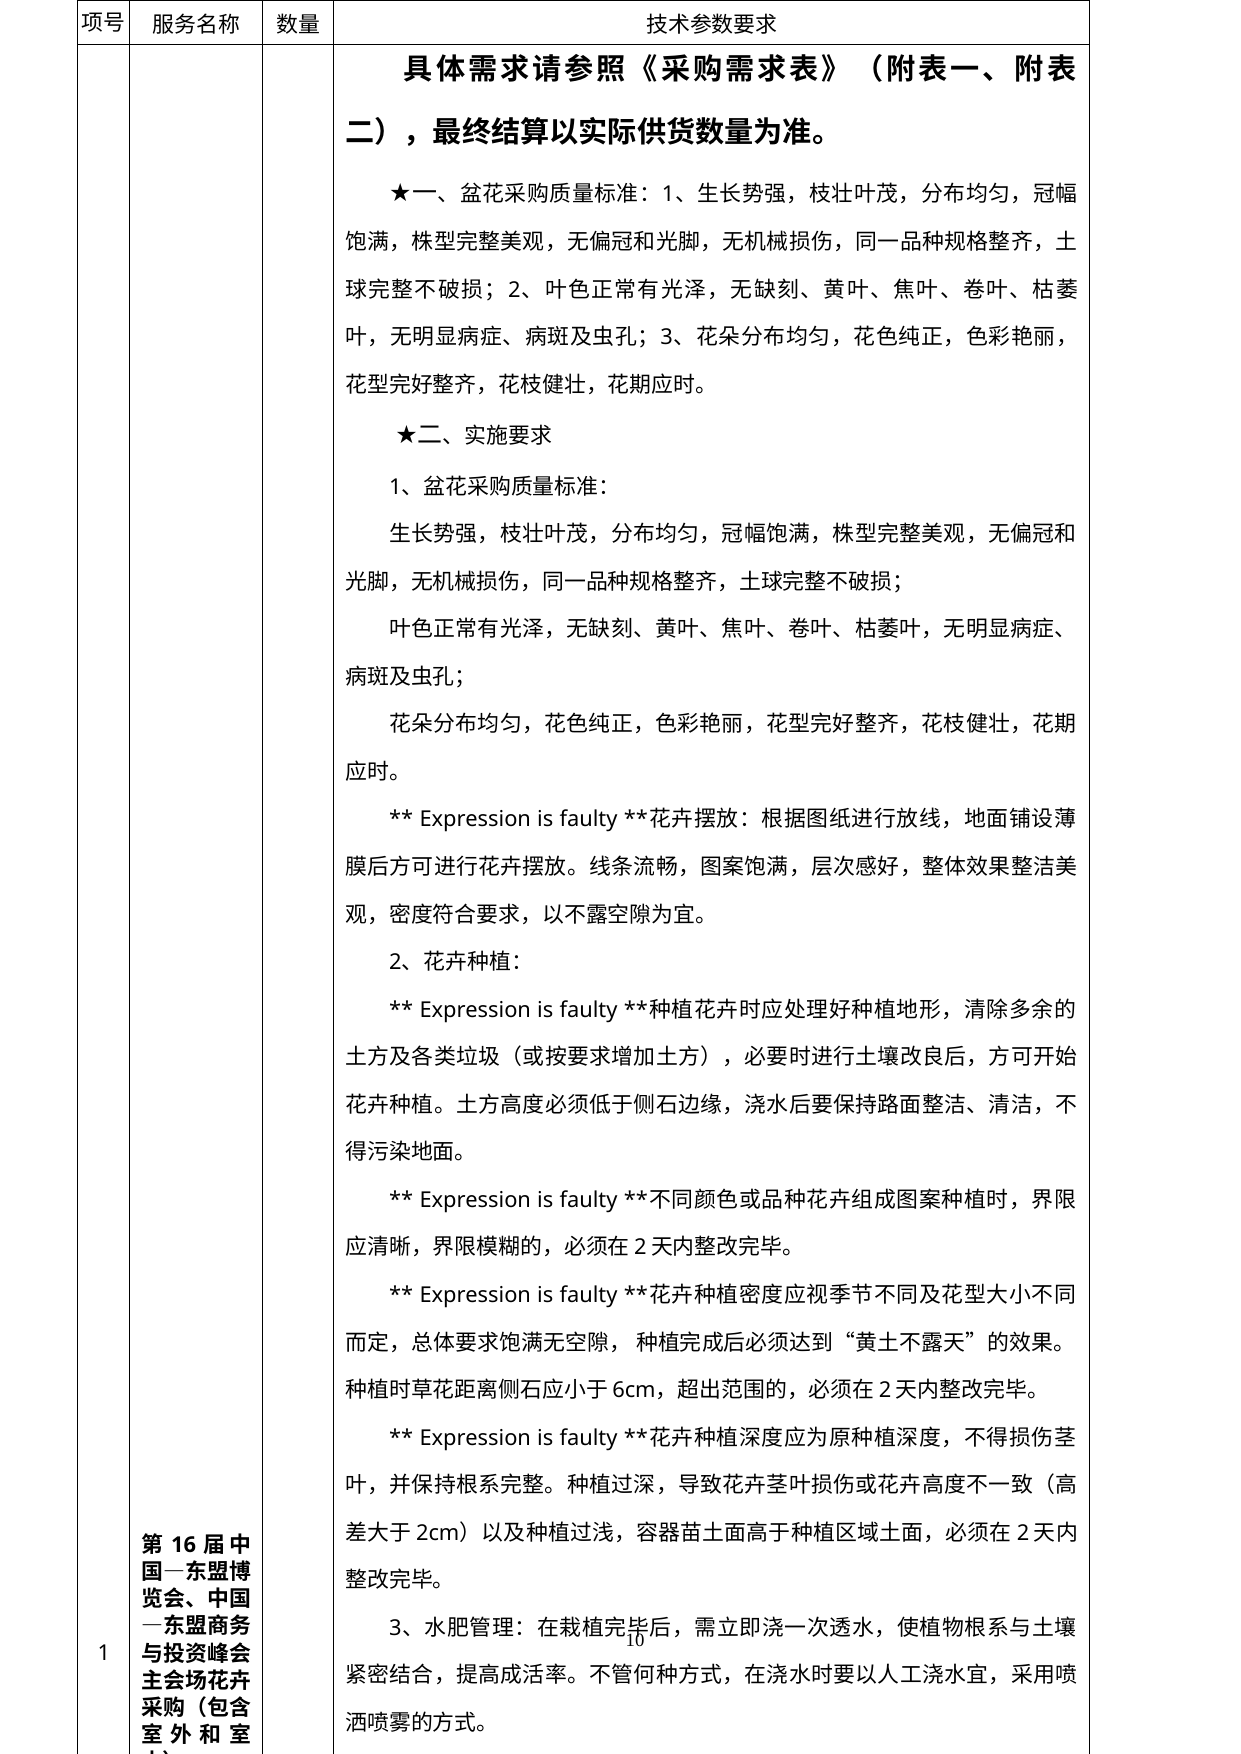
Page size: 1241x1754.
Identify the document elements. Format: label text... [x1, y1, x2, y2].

table_cell 1 [78, 45, 129, 1754]
table_cell 第16届中国—东盟博览会、中国—东盟商务与投资峰会主会场花卉采购（包含室外和室内） [130, 45, 262, 1754]
table_header 项号 [78, 1, 129, 44]
table_header 数量 [263, 1, 333, 44]
table_cell 具体需求请参照《采购需求表》（附表一、附表二），最终结算以实际供货数量为准。 ★一、盆花采购质量标准：1、生长势强，枝壮叶茂，分布均匀，冠幅饱满，株型完整美观，无偏冠和光脚，无机械损伤，同一品种规格整齐，土球完整不破损；2、叶色正常有光泽，无缺刻、黄叶、焦叶、卷叶、枯萎叶，无明显病症、病斑及虫孔；3、花朵分布均匀，花色纯正，色彩艳丽，花型完好整齐，花枝健壮，花期应时。 ★二、实施要求 1、盆花采购质量标准： 生长势强，枝壮叶茂，分布均匀，冠幅饱满，株型完整美观，无偏冠和光脚，无机械损伤，同一品种规格整齐，土球完整不破损； 叶色正常有光泽，无缺刻、黄叶、焦叶、卷叶、枯萎叶，无明显病症、病斑及虫孔； 花朵分布均匀，花色纯正，色彩艳丽，花型完好整齐，花枝健壮，花期应时。 ②花卉摆放：根据图纸进行放线，地面铺设薄膜后方可进行花卉摆放。线条流畅，图案饱满，层次感好，整体效果整洁美观，密度符合要求，以不露空隙为宜。 2、花卉种植： ①种植花卉时应处理好种植地形，清除多余的土方及各类垃圾（或按要求增加土方），必要时进行土壤改良后，方可开始花卉种植。土方高度必须低于侧石边缘，浇水后要保持路面整洁、清洁，不得污染地面。 ②不同颜色或品种花卉组成图案种植时，界限应清晰，界限模糊的，必须在2天内整改完毕。 ③花卉种植密度应视季节不同及花型大小不同而定，总体要求饱满无空隙， 种植完成后必须达到“黄土不露天”的效果。种植时草花距离侧石应小于6cm，超出范围的，必须在2天内整改完毕。 ④花卉种植深度应为原种植深度，不得损伤茎叶，并保持根系完整。种植过深，导致花卉茎叶损伤或花卉高度不一致（高差大于2cm）以及种植过浅，容器苗土面高于种植区域土面，必须在2天内整改完毕。 3、水肥管理：在栽植完毕后，需立即浇一次透水，使植物根系与土壤紧密结合，提高成活率。不管何种方式，在浇水时要以人工浇水宜，采用喷洒喷雾的方式。 4、病虫害防治：因该项目属于主要活动场所，为确保养护效果，需供应商具体一定病虫害检测能力以及防治能力，每天应注意巡查，发现病虫害应及时处理。 5、后期养护要求：植物栽植及摆放完后，根据设计要求和植物生长情况对植物进行精细打理，尽量平整，同时将图案的边缘线修出，使轮廓边界更清晰、自然，造型更加生动，达到设计要求。开花的植物要及时地摘除残花，残叶、病叶；及时修掉徒长部分，保持造型完整。对使用花灌木作为背景的，要同步进行整形修剪以保证总体比例得当，并去除枯枝、徒长枝等。因质量问题或养护不到位出现草花死亡、长势不良（局部枯死、叶片发黄、脚叶脱落、花株瘦高、花株萎蔫）、遭人为破坏等明显影响观赏效果的，而草花更换时间尚未到期的，中标单位应2天内无偿更换、补植到位。补植的草花应和原种植品种、规格一致。 6、在服务结束撤场时，要文明施工，不得乱丢乱放，不得影响市容及周边环境，施工期间及时清理废弃垃圾，做到人清场清。若损坏市政设施，须负责修复完好。 7、成交供应商一律不得将本项目进行转包、分包，否则采购人有权终止且不构成违约，由此造成的一切经济损失和责任由成交供应商负责。 ★三、按采购方要求分批入场，于2019年9月10日前完成花卉工作；养护期至2019年10 月 23 日，2019年10 月 28 日前完成撤场工作,具体时间由采购方通知为准。 ★四、会期内要求保证鲜花均处于盛开期，达不到标准的成交供应商必须及时免费更换； ★五、鲜花摆放方案（包括与鲜花搭配的会徽和各类装饰）按采购人提供方案（附图一规划图、图二会址碑、图三迎宾区、图四中轴线（中轴线3的鲜花种植区域因需摆放石碑，实际种植面积会小于采购需求，按实际供货数量结算，具体参照石碑摆放示意图）、图五室内、图六室内、图七室内、图八室内、图九室内）及要求制作及摆放，费用含在总报价内。 ★六、需要种植鲜花时免费提供草皮移除及恢复草皮种植服务。 ★七、会前7天要求所有花卉开放达到70%。 [334, 45, 1089, 1754]
table_cell [263, 45, 333, 1754]
table_header 技术参数要求 [334, 1, 1089, 44]
table_header 服务名称 [130, 1, 262, 44]
